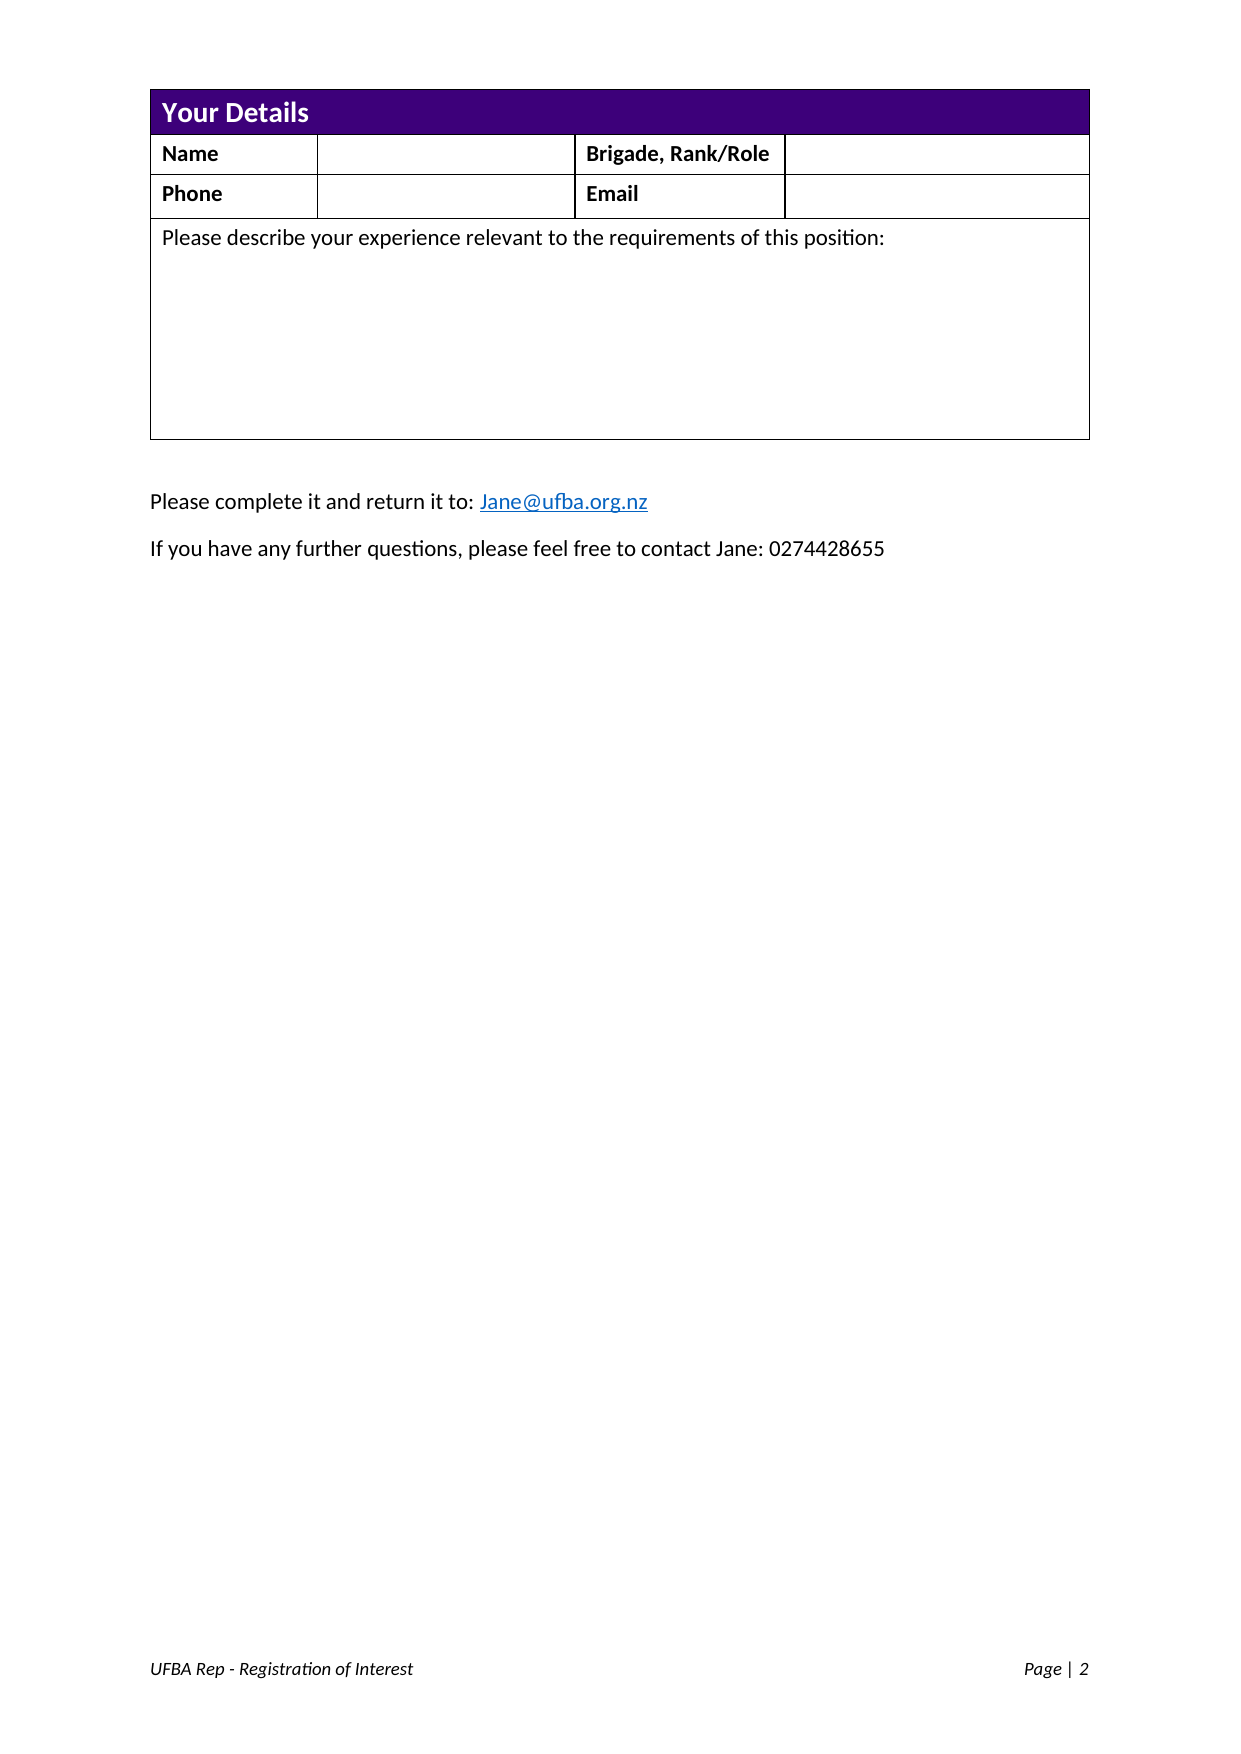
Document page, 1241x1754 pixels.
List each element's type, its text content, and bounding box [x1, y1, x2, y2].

table_cell Phone [151, 175, 317, 218]
text Please complete it and return it to: Jane@ufba.org.nz [150, 487, 1090, 515]
table_cell Brigade, Rank/Role [576, 135, 784, 174]
table_cell [786, 135, 1089, 174]
table_cell Email [576, 175, 784, 218]
table_header Your Details [151, 90, 1089, 134]
text If you have any further questions, please feel free to contact Jane: 0274428655 [150, 534, 1090, 562]
table_cell Name [151, 135, 317, 174]
table_cell [786, 175, 1089, 218]
table_cell [318, 135, 574, 174]
table_cell [318, 175, 574, 218]
table_cell Please describe your experience relevant to the requirements of this position: [151, 219, 1089, 439]
